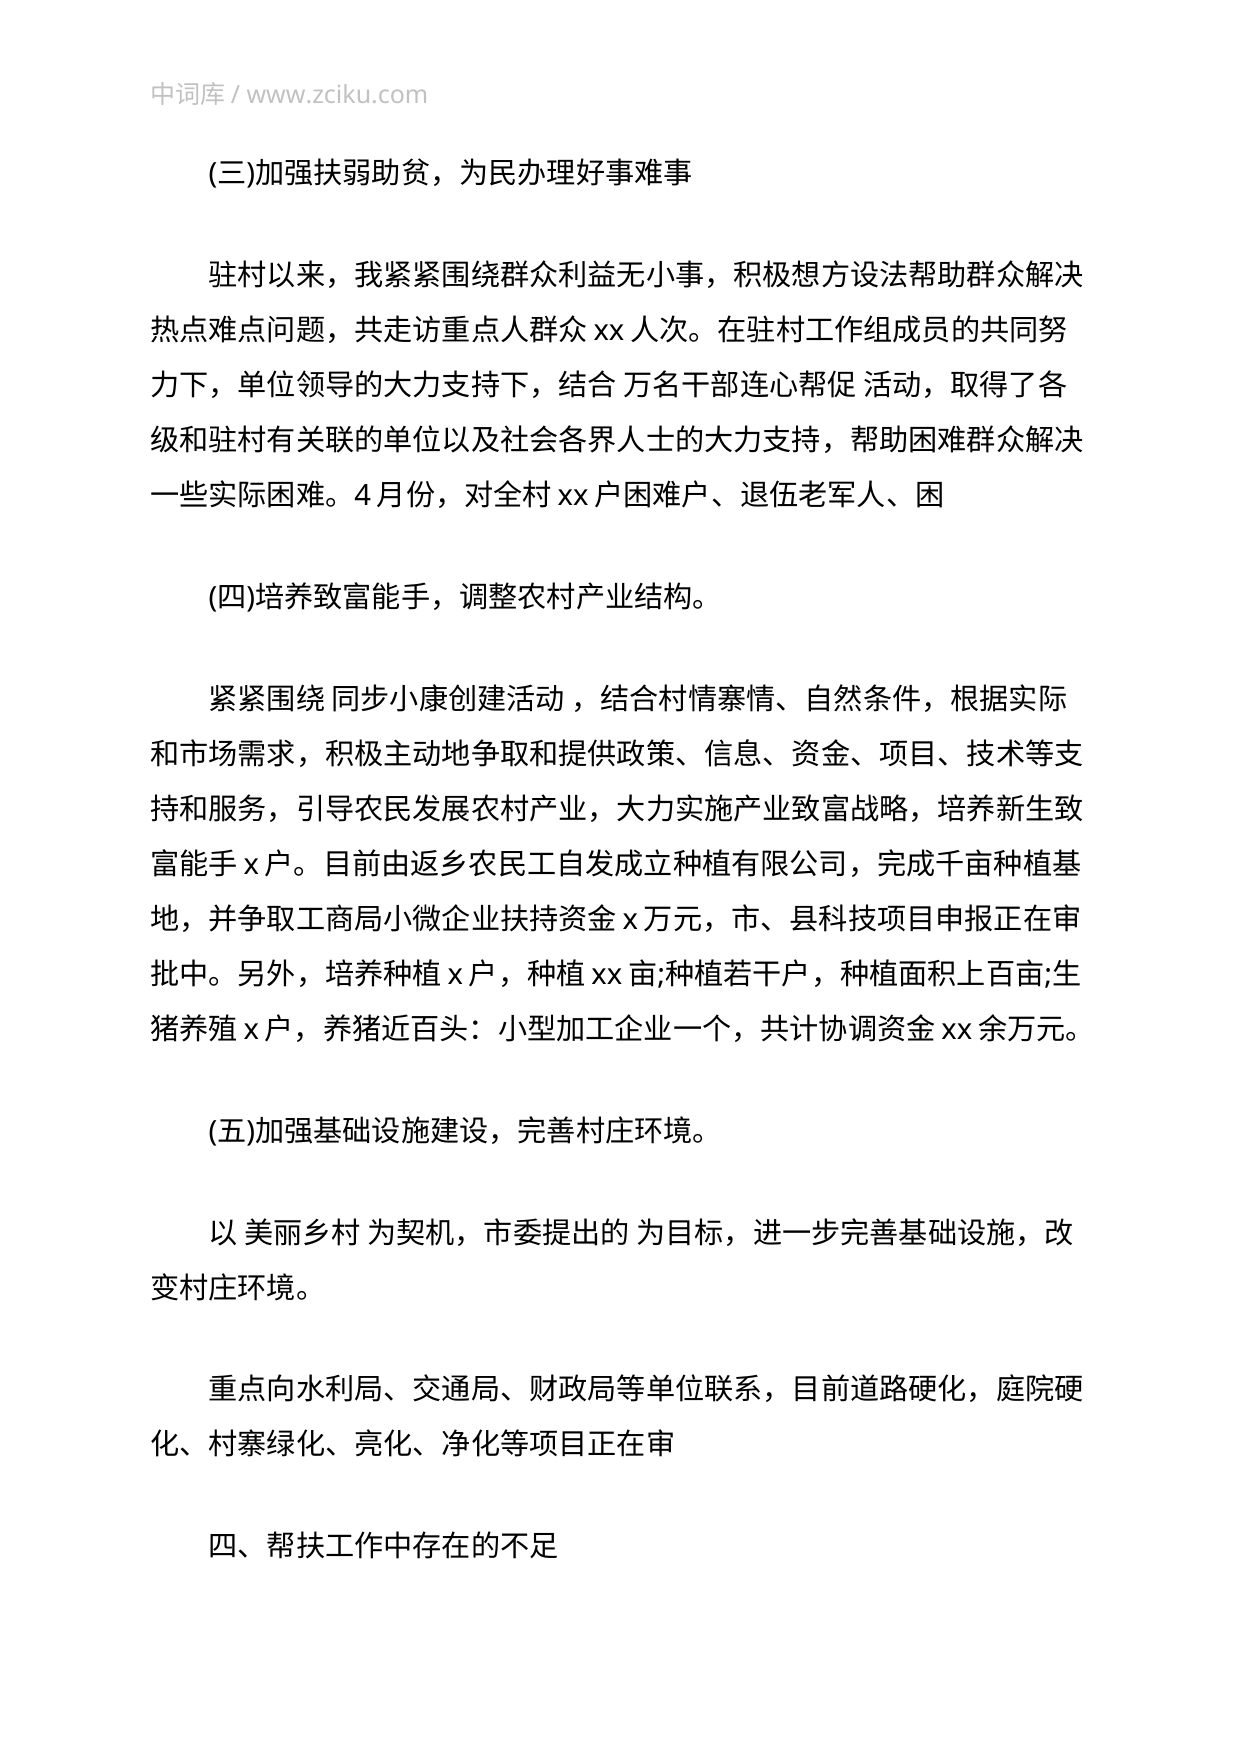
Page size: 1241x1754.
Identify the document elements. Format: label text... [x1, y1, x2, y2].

text (四)培养致富能手，调整农村产业结构。 [150, 574, 1090, 616]
text 四、帮扶工作中存在的不足 [150, 1523, 1090, 1565]
text 重点向水利局、交通局、财政局等单位联系，目前道路硬化，庭院硬化、村寨绿化、亮化、净化等项目正在审 [150, 1366, 1090, 1463]
text 紧紧围绕 同步小康创建活动 ，结合村情寨情、自然条件，根据实际和市场需求，积极主动地争取和提供政策、信息、资金、项目、技术等支持和服务，引导农民发展农村产业，大力实施产业致富战略，培养新生致富能手x户。目前由返乡农民工自发成立种植有限公司，完成千亩种植基地，并争取工商局小微企业扶持资金x万元，市、县科技项目申报正在审批中。另外，培养种植x户，种植xx亩;种植若干户，种植面积上百亩;生猪养殖x户，养猪近百头：小型加工企业一个，共计协调资金xx余万元。 [150, 676, 1090, 1048]
text 驻村以来，我紧紧围绕群众利益无小事，积极想方设法帮助群众解决热点难点问题，共走访重点人群众xx人次。在驻村工作组成员的共同努力下，单位领导的大力支持下，结合 万名干部连心帮促 活动，取得了各级和驻村有关联的单位以及社会各界人士的大力支持，帮助困难群众解决一些实际困难。4月份，对全村xx户困难户、退伍老军人、困 [150, 252, 1090, 514]
text 以 美丽乡村 为契机，市委提出的 为目标，进一步完善基础设施，改变村庄环境。 [150, 1209, 1090, 1306]
text (五)加强基础设施建设，完善村庄环境。 [150, 1107, 1090, 1150]
text (三)加强扶弱助贫，为民办理好事难事 [150, 150, 1090, 192]
